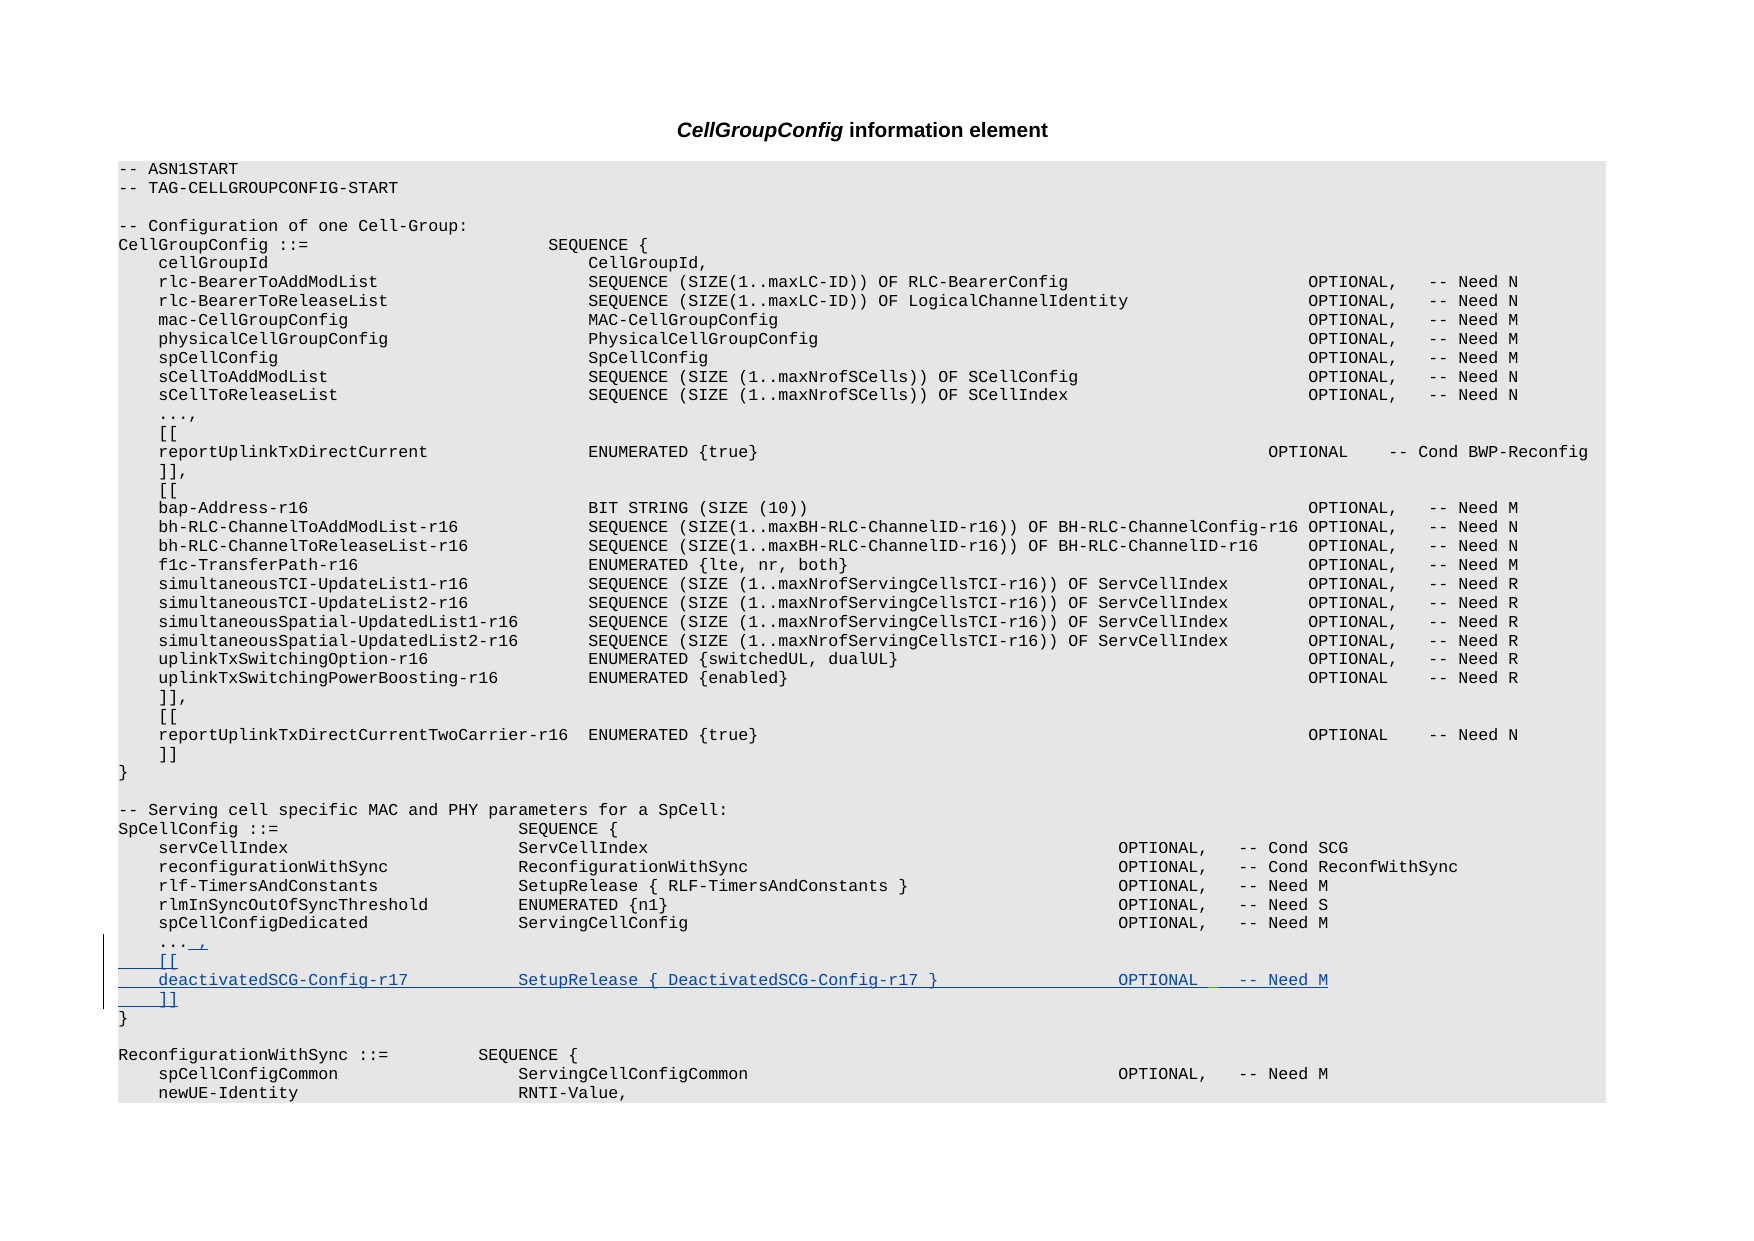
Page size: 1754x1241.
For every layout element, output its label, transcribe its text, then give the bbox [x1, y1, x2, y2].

text ]] [118, 745, 1606, 764]
text [[ [118, 425, 1606, 443]
text rlf-TimersAndConstants SetupRelease { RLF-TimersAndConstants } OPTIONAL, -- Need M [118, 877, 1606, 896]
text ReconfigurationWithSync ::= SEQUENCE { [118, 1047, 1606, 1066]
text SpCellConfig ::= SEQUENCE { [118, 821, 1606, 839]
text rlc-BearerToAddModList SEQUENCE (SIZE(1..maxLC-ID)) OF RLC-BearerConfig OPTIONAL, -- Need N [118, 274, 1606, 293]
text newUE-Identity RNTI-Value, [118, 1084, 1606, 1103]
text simultaneousTCI-UpdateList2-r16 SEQUENCE (SIZE (1..maxNrofServingCellsTCI-r16)) OF ServCellIndex OPTIONAL, -- Need R [118, 594, 1606, 613]
text physicalCellGroupConfig PhysicalCellGroupConfig OPTIONAL, -- Need M [118, 330, 1606, 349]
text cellGroupId CellGroupId, [118, 255, 1606, 274]
text [[ [118, 707, 1606, 726]
text reportUplinkTxDirectCurrentTwoCarrier-r16 ENUMERATED {true} OPTIONAL -- Need N [118, 726, 1606, 745]
text [[ [118, 481, 1606, 500]
text sCellToReleaseList SEQUENCE (SIZE (1..maxNrofSCells)) OF SCellIndex OPTIONAL, -- Need N [118, 387, 1606, 406]
text simultaneousTCI-UpdateList1-r16 SEQUENCE (SIZE (1..maxNrofServingCellsTCI-r16)) OF ServCellIndex OPTIONAL, -- Need R [118, 576, 1606, 594]
text -- Configuration of one Cell-Group: [118, 217, 1606, 236]
text rlmInSyncOutOfSyncThreshold ENUMERATED {n1} OPTIONAL, -- Need S [118, 896, 1606, 915]
text f1c-TransferPath-r16 ENUMERATED {lte, nr, both} OPTIONAL, -- Need M [118, 557, 1606, 576]
text ]], [118, 462, 1606, 481]
text bh-RLC-ChannelToAddModList-r16 SEQUENCE (SIZE(1..maxBH-RLC-ChannelID-r16)) OF BH-RLC-ChannelConfig-r16 OPTIONAL, -- Need N [118, 519, 1606, 538]
text ... [118, 934, 1606, 953]
text spCellConfig SpCellConfig OPTIONAL, -- Need M [118, 349, 1606, 368]
text CellGroupConfig ::= SEQUENCE { [118, 236, 1606, 255]
text spCellConfigCommon ServingCellConfigCommon OPTIONAL, -- Need M [118, 1066, 1606, 1084]
text ]], [118, 689, 1606, 707]
text simultaneousSpatial-UpdatedList2-r16 SEQUENCE (SIZE (1..maxNrofServingCellsTCI-r16)) OF ServCellIndex OPTIONAL, -- Need R [118, 632, 1606, 651]
text uplinkTxSwitchingPowerBoosting-r16 ENUMERATED {enabled} OPTIONAL -- Need R [118, 670, 1606, 689]
text bap-Address-r16 BIT STRING (SIZE (10)) OPTIONAL, -- Need M [118, 500, 1606, 519]
text sCellToAddModList SEQUENCE (SIZE (1..maxNrofSCells)) OF SCellConfig OPTIONAL, -- Need N [118, 368, 1606, 387]
text servCellIndex ServCellIndex OPTIONAL, -- Cond SCG [118, 839, 1606, 858]
text ..., [118, 406, 1606, 425]
text -- TAG-CELLGROUPCONFIG-START [118, 179, 1606, 198]
text rlc-BearerToReleaseList SEQUENCE (SIZE(1..maxLC-ID)) OF LogicalChannelIdentity OPTIONAL, -- Need N [118, 293, 1606, 312]
text -- ASN1START [118, 161, 1606, 179]
text reconfigurationWithSync ReconfigurationWithSync OPTIONAL, -- Cond ReconfWithSync [118, 858, 1606, 877]
text mac-CellGroupConfig MAC-CellGroupConfig OPTIONAL, -- Need M [118, 312, 1606, 330]
text bh-RLC-ChannelToReleaseList-r16 SEQUENCE (SIZE(1..maxBH-RLC-ChannelID-r16)) OF BH-RLC-ChannelID-r16 OPTIONAL, -- Need N [118, 538, 1606, 557]
text -- Serving cell specific MAC and PHY parameters for a SpCell: [118, 802, 1606, 821]
text CellGroupConfig information element [118, 118, 1606, 142]
text reportUplinkTxDirectCurrent ENUMERATED {true} OPTIONAL -- Cond BWP-Reconfig [118, 443, 1606, 462]
text spCellConfigDedicated ServingCellConfig OPTIONAL, -- Need M [118, 915, 1606, 934]
text simultaneousSpatial-UpdatedList1-r16 SEQUENCE (SIZE (1..maxNrofServingCellsTCI-r16)) OF ServCellIndex OPTIONAL, -- Need R [118, 613, 1606, 632]
text uplinkTxSwitchingOption-r16 ENUMERATED {switchedUL, dualUL} OPTIONAL, -- Need R [118, 651, 1606, 670]
text } [118, 764, 1606, 783]
text } [118, 1009, 1606, 1028]
